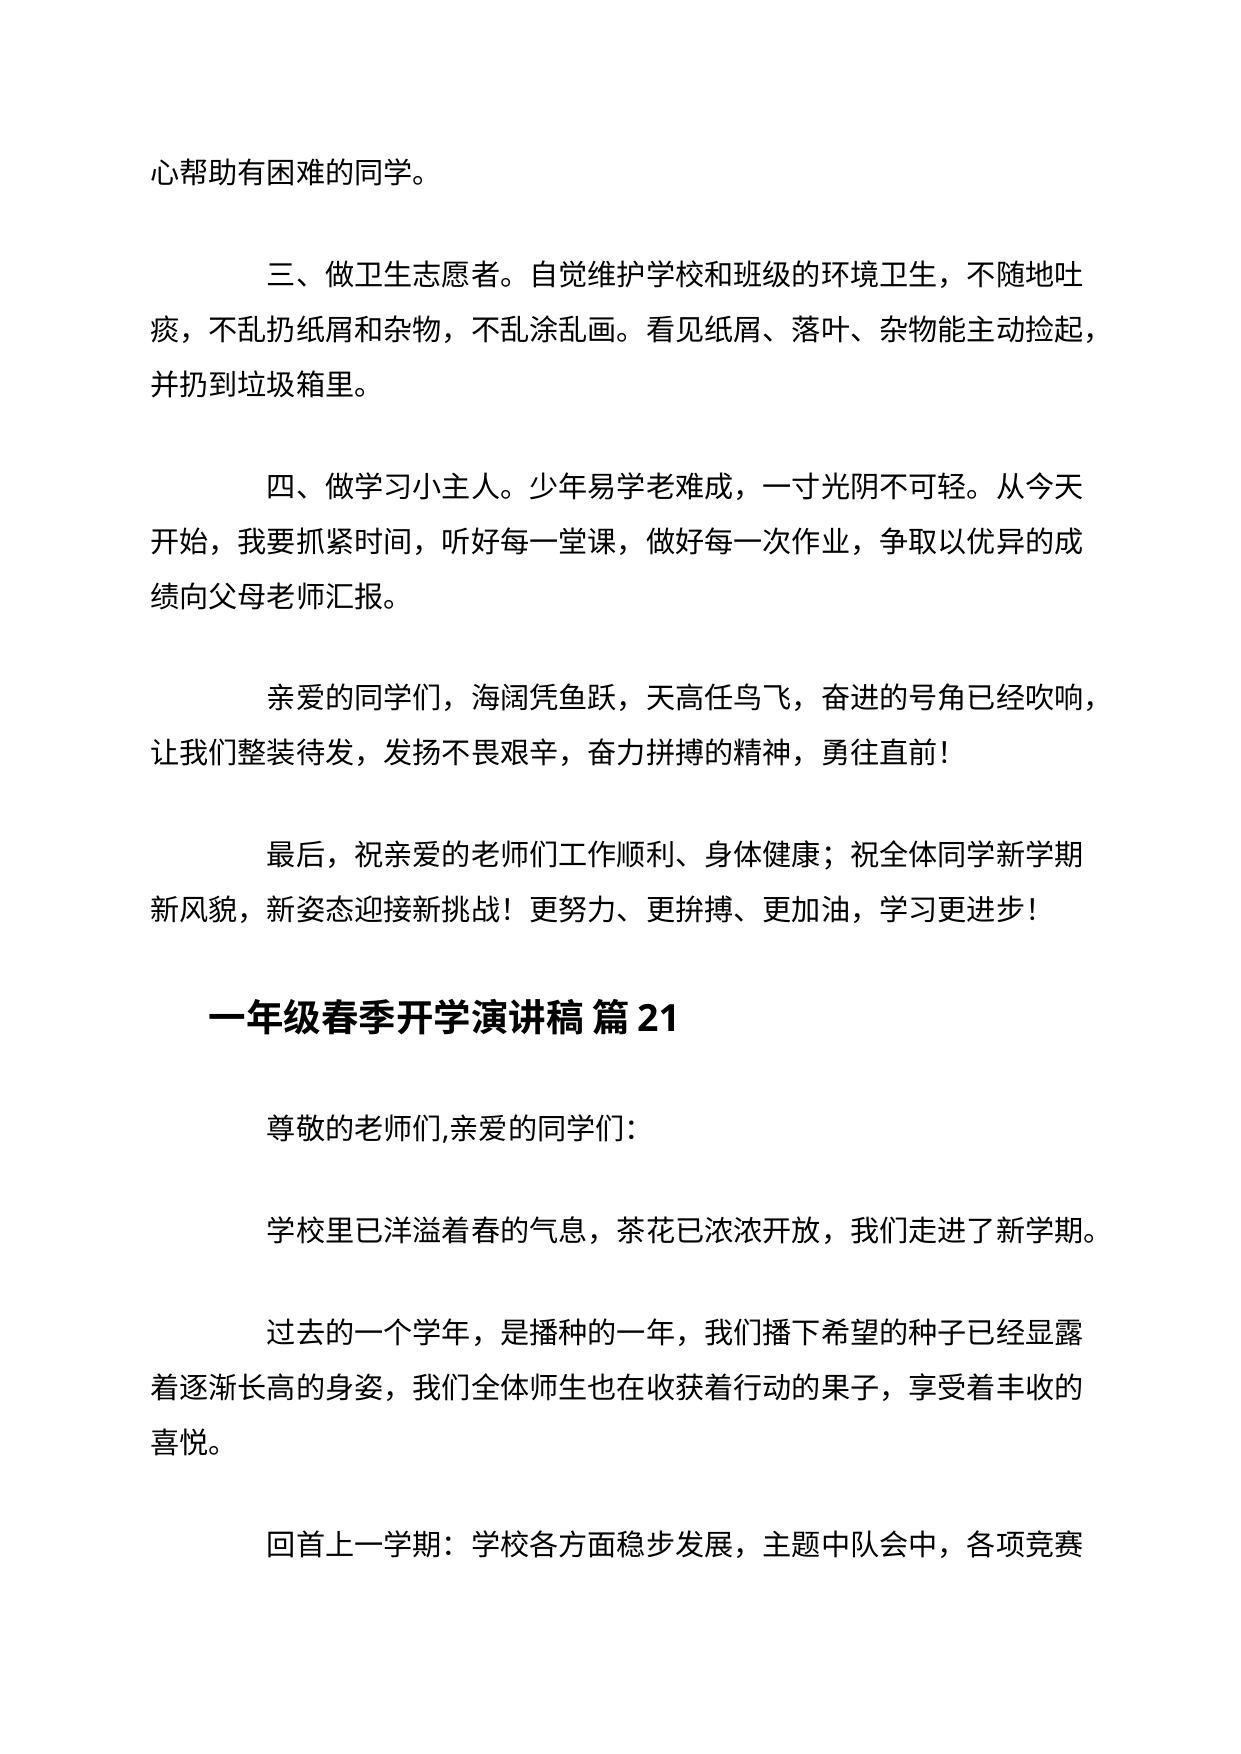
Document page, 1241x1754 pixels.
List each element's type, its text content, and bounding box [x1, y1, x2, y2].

text 尊敬的老师们,亲爱的同学们： [150, 1106, 1090, 1148]
text 学校里已洋溢着春的气息，茶花已浓浓开放，我们走进了新学期。 [150, 1208, 1090, 1250]
text 过去的一个学年，是播种的一年，我们播下希望的种子已经显露着逐渐长高的身姿，我们全体师生也在收获着行动的果子，享受着丰收的喜悦。 [150, 1309, 1090, 1462]
text 一年级春季开学演讲稿 篇21 [150, 988, 1090, 1043]
text 最后，祝亲爱的老师们工作顺利、身体健康；祝全体同学新学期新风貌，新姿态迎接新挑战！更努力、更拚搏、更加油，学习更进步！ [150, 832, 1090, 929]
text 亲爱的同学们，海阔凭鱼跃，天高任鸟飞，奋进的号角已经吹响，让我们整装待发，发扬不畏艰辛，奋力拼搏的精神，勇往直前！ [150, 675, 1090, 772]
text 三、做卫生志愿者。自觉维护学校和班级的环境卫生，不随地吐痰，不乱扔纸屑和杂物，不乱涂乱画。看见纸屑、落叶、杂物能主动捡起，并扔到垃圾箱里。 [150, 252, 1090, 404]
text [150, 150, 1090, 192]
text 四、做学习小主人。少年易学老难成，一寸光阴不可轻。从今天开始，我要抓紧时间，听好每一堂课，做好每一次作业，争取以优异的成绩向父母老师汇报。 [150, 463, 1090, 615]
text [150, 1521, 1090, 1563]
